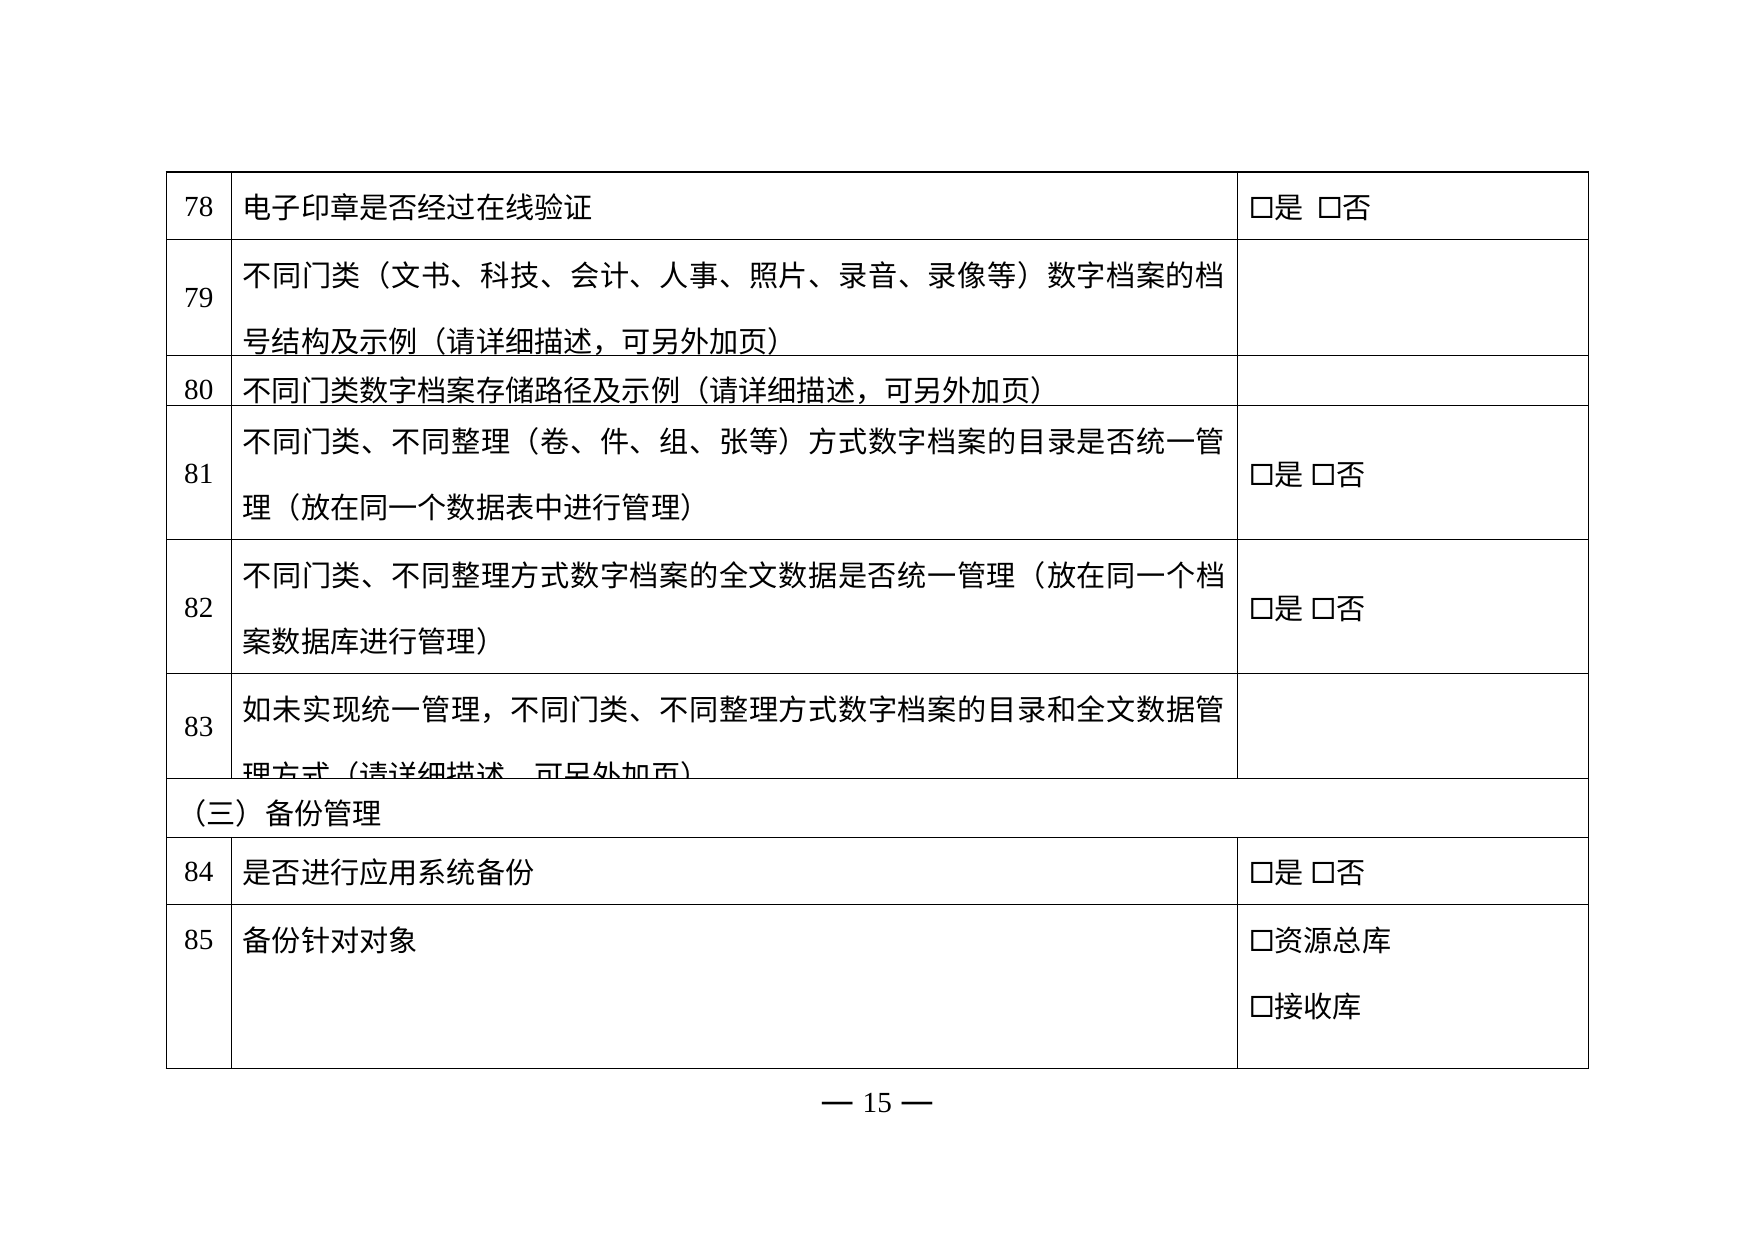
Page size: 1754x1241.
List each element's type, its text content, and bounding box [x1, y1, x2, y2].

table_cell （三）备份管理 [167, 779, 1588, 837]
table_cell 备份针对对象 [232, 905, 1237, 1068]
table_cell 是 否 [1238, 540, 1588, 673]
table_cell 82 [167, 540, 231, 673]
table_cell 不同门类、不同整理方式数字档案的全文数据是否统一管理（放在同一个档案数据库进行管理） [232, 540, 1237, 673]
table_cell 电子印章是否经过在线验证 [232, 173, 1237, 239]
table_cell 85 [167, 905, 231, 1068]
table_cell [1238, 674, 1588, 778]
table_cell 80 [167, 356, 231, 405]
table_cell 是 否 [1238, 838, 1588, 904]
table_cell 如未实现统一管理，不同门类、不同整理方式数字档案的目录和全文数据管理方式（请详细描述，可另外加页） [232, 674, 1237, 778]
table_cell 是否进行应用系统备份 [232, 838, 1237, 904]
table_cell 是 否 [1238, 173, 1588, 239]
table_cell 79 [167, 240, 231, 355]
table_cell 不同门类、不同整理（卷、件、组、张等）方式数字档案的目录是否统一管理（放在同一个数据表中进行管理） [232, 406, 1237, 539]
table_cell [1238, 905, 1588, 1068]
table_cell [1238, 240, 1588, 355]
table_cell 84 [167, 838, 231, 904]
table_cell 81 [167, 406, 231, 539]
table_cell 78 [167, 173, 231, 239]
table_cell 是 否 [1238, 406, 1588, 539]
table_cell 不同门类（文书、科技、会计、人事、照片、录音、录像等）数字档案的档号结构及示例（请详细描述，可另外加页） [232, 240, 1237, 355]
table_cell 不同门类数字档案存储路径及示例（请详细描述，可另外加页） [232, 356, 1237, 405]
table_cell [1238, 356, 1588, 405]
table_cell 83 [167, 674, 231, 778]
